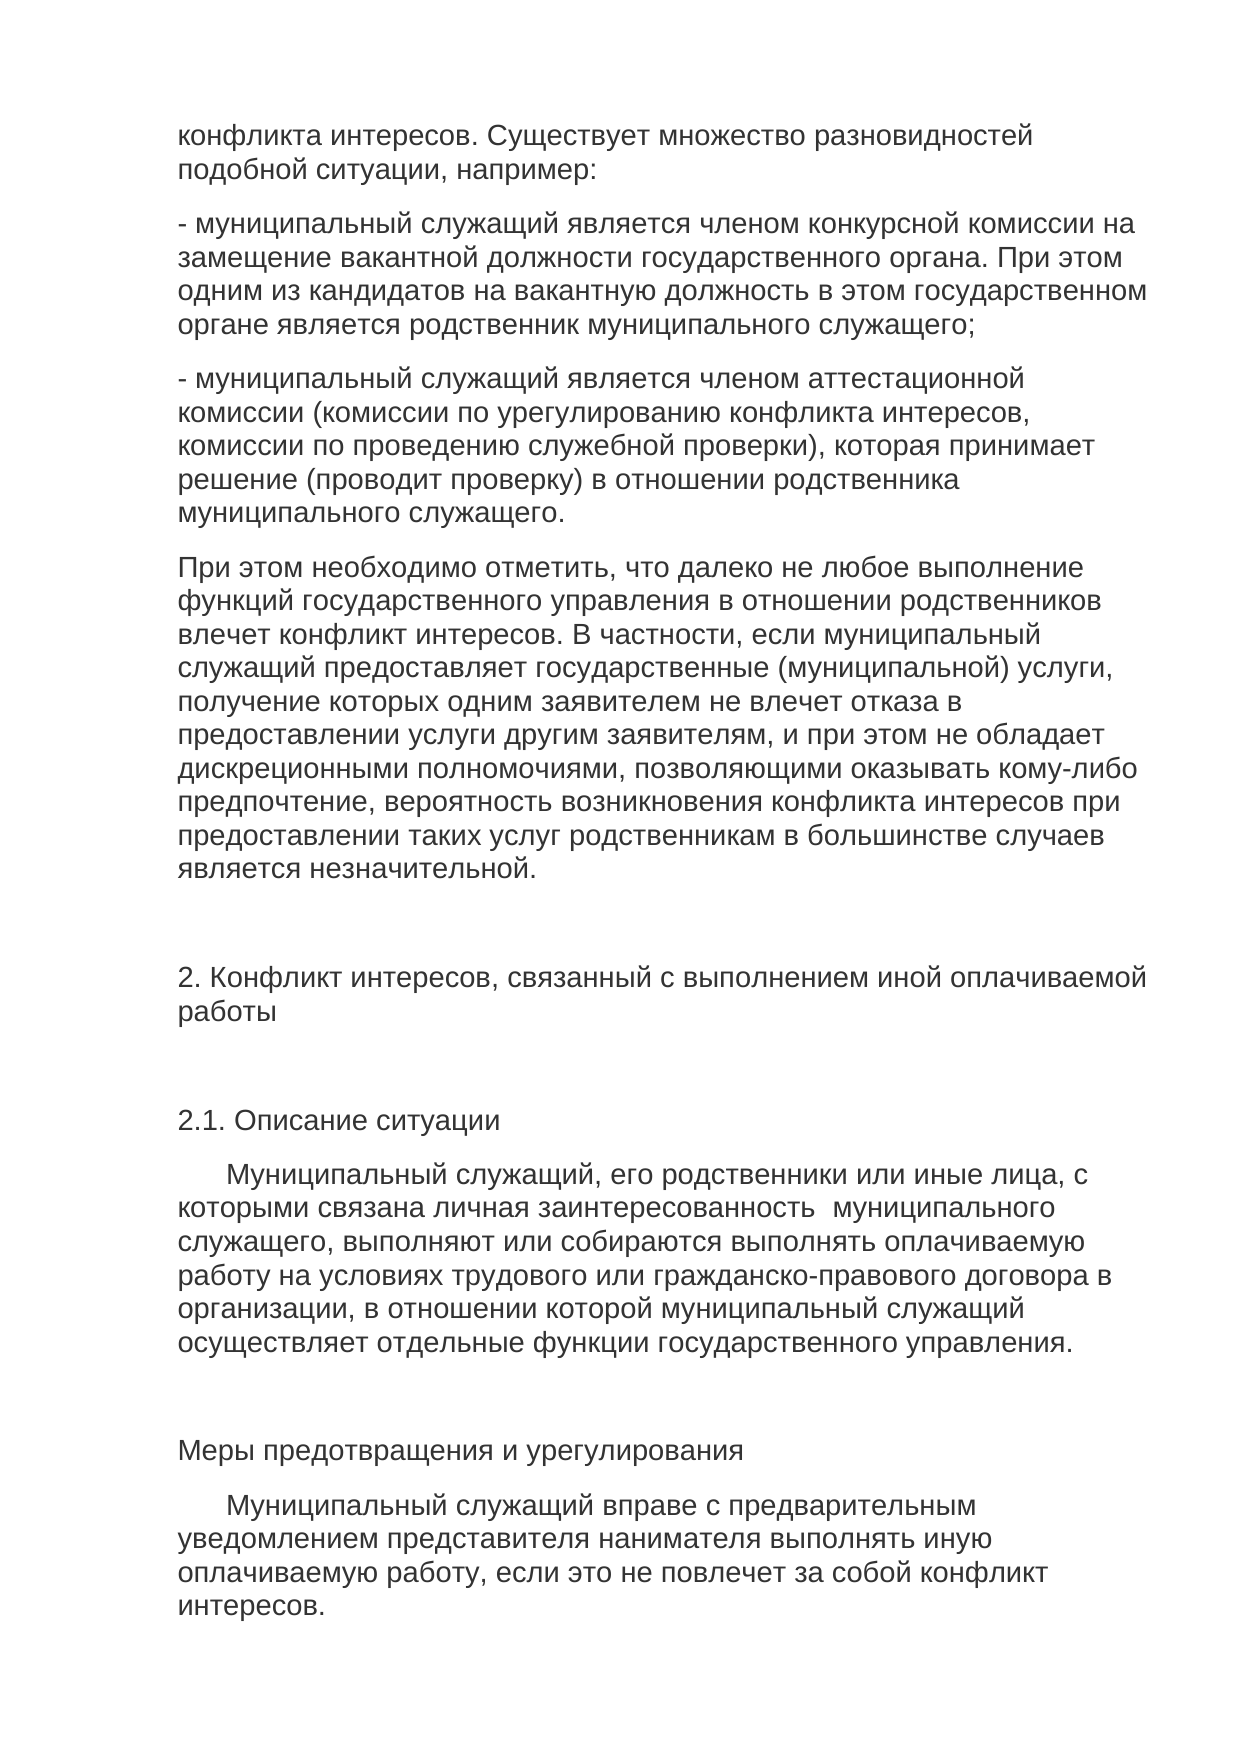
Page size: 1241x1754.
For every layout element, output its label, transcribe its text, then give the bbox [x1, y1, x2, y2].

text Меры предотвращения и урегулирования [177, 1433, 1152, 1467]
text Муниципальный служащий вправе с предварительным уведомлением представителя нанимателя выполнять иную оплачиваемую работу, если это не повлечет за собой конфликт интересов. [177, 1488, 1152, 1622]
text - муниципальный служащий является членом конкурсной комиссии на замещение вакантной должности государственного органа. При этом одним из кандидатов на вакантную должность в этом государственном органе является родственник муниципального служащего; [177, 206, 1152, 340]
text Муниципальный служащий, его родственники или иные лица, с которыми связана личная заинтересованность муниципального служащего, выполняют или собираются выполнять оплачиваемую работу на условиях трудового или гражданско-правового договора в организации, в отношении которой муниципальный служащий осуществляет отдельные функции государственного управления. [177, 1157, 1152, 1358]
text При этом необходимо отметить, что далеко не любое выполнение функций государственного управления в отношении родственников влечет конфликт интересов. В частности, если муниципальный служащий предоставляет государственные (муниципальной) услуги, получение которых одним заявителем не влечет отказа в предоставлении услуги другим заявителям, и при этом не обладает дискреционными полномочиями, позволяющими оказывать кому-либо предпочтение, вероятность возникновения конфликта интересов при предоставлении таких услуг родственникам в большинстве случаев является незначительной. [177, 549, 1152, 885]
text 2.1. Описание ситуации [177, 1102, 1152, 1136]
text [177, 118, 1152, 185]
text - муниципальный служащий является членом аттестационной комиссии (комиссии по урегулированию конфликта интересов, комиссии по проведению служебной проверки), которая принимает решение (проводит проверку) в отношении родственника муниципального служащего. [177, 361, 1152, 529]
text 2. Конфликт интересов, связанный с выполнением иной оплачиваемой работы [177, 960, 1152, 1027]
